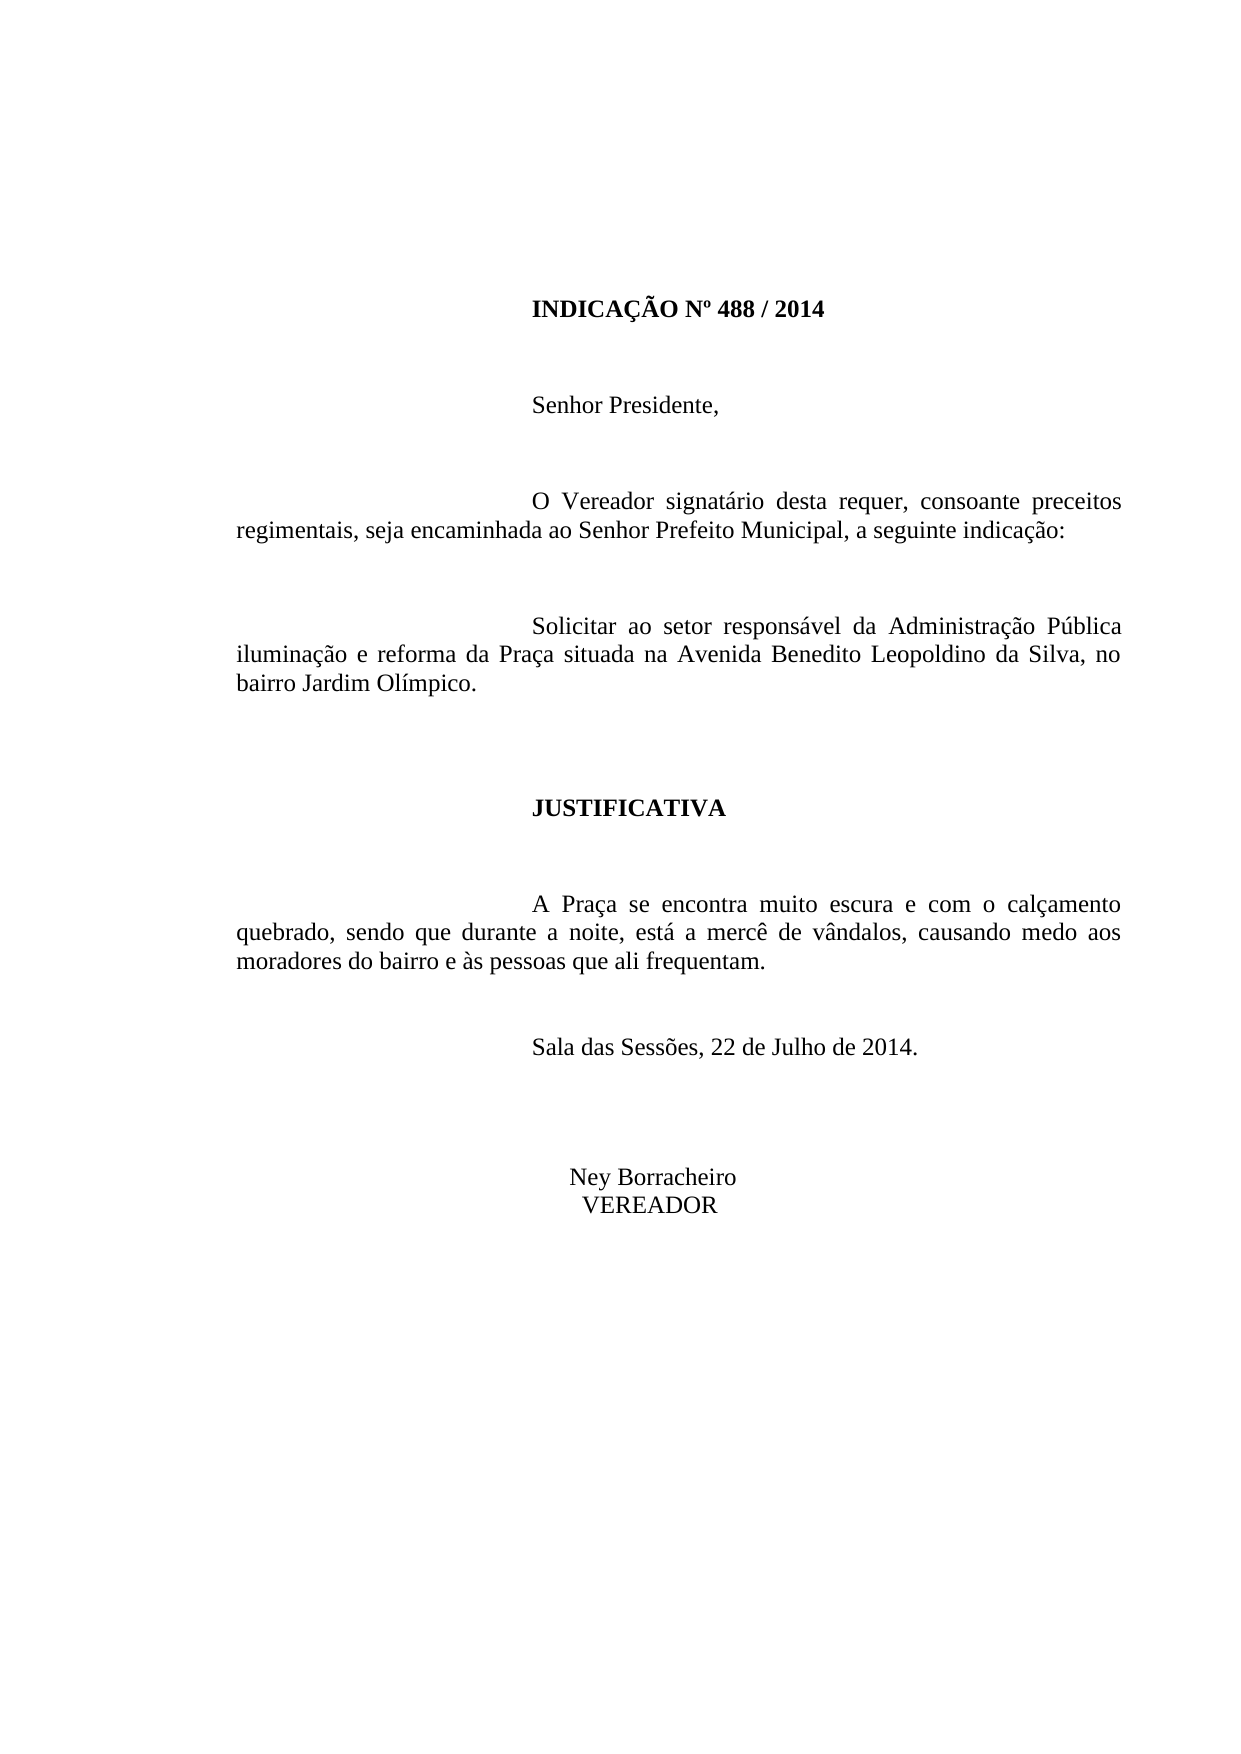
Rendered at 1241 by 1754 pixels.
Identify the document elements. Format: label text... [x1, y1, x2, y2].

table_header Ney Borracheiro [111, 1162, 1188, 1191]
text O Vereador signatário desta requer, consoante preceitos regimentais, seja encaminhada ao Senhor Prefeito Municipal, a seguinte indicação: [236, 486, 1122, 544]
text Sala das Sessões, 22 de Julho de 2014. [532, 1032, 1181, 1061]
text A Praça se encontra muito escura e com o calçamento quebrado, sendo que durante a noite, está a mercê de vândalos, causando medo aos moradores do bairro e às pessoas que ali frequentam. [236, 889, 1122, 975]
table_cell VEREADOR [111, 1191, 1188, 1219]
text INDICAÇÃO Nº 488 / 2014 [532, 294, 1181, 323]
text Senhor Presidente, [532, 390, 1181, 419]
text Solicitar ao setor responsável da Administração Pública iluminação e reforma da Praça situada na Avenida Benedito Leopoldino da Silva, no bairro Jardim Olímpico. [236, 611, 1122, 697]
text JUSTIFICATIVA [236, 793, 1122, 822]
